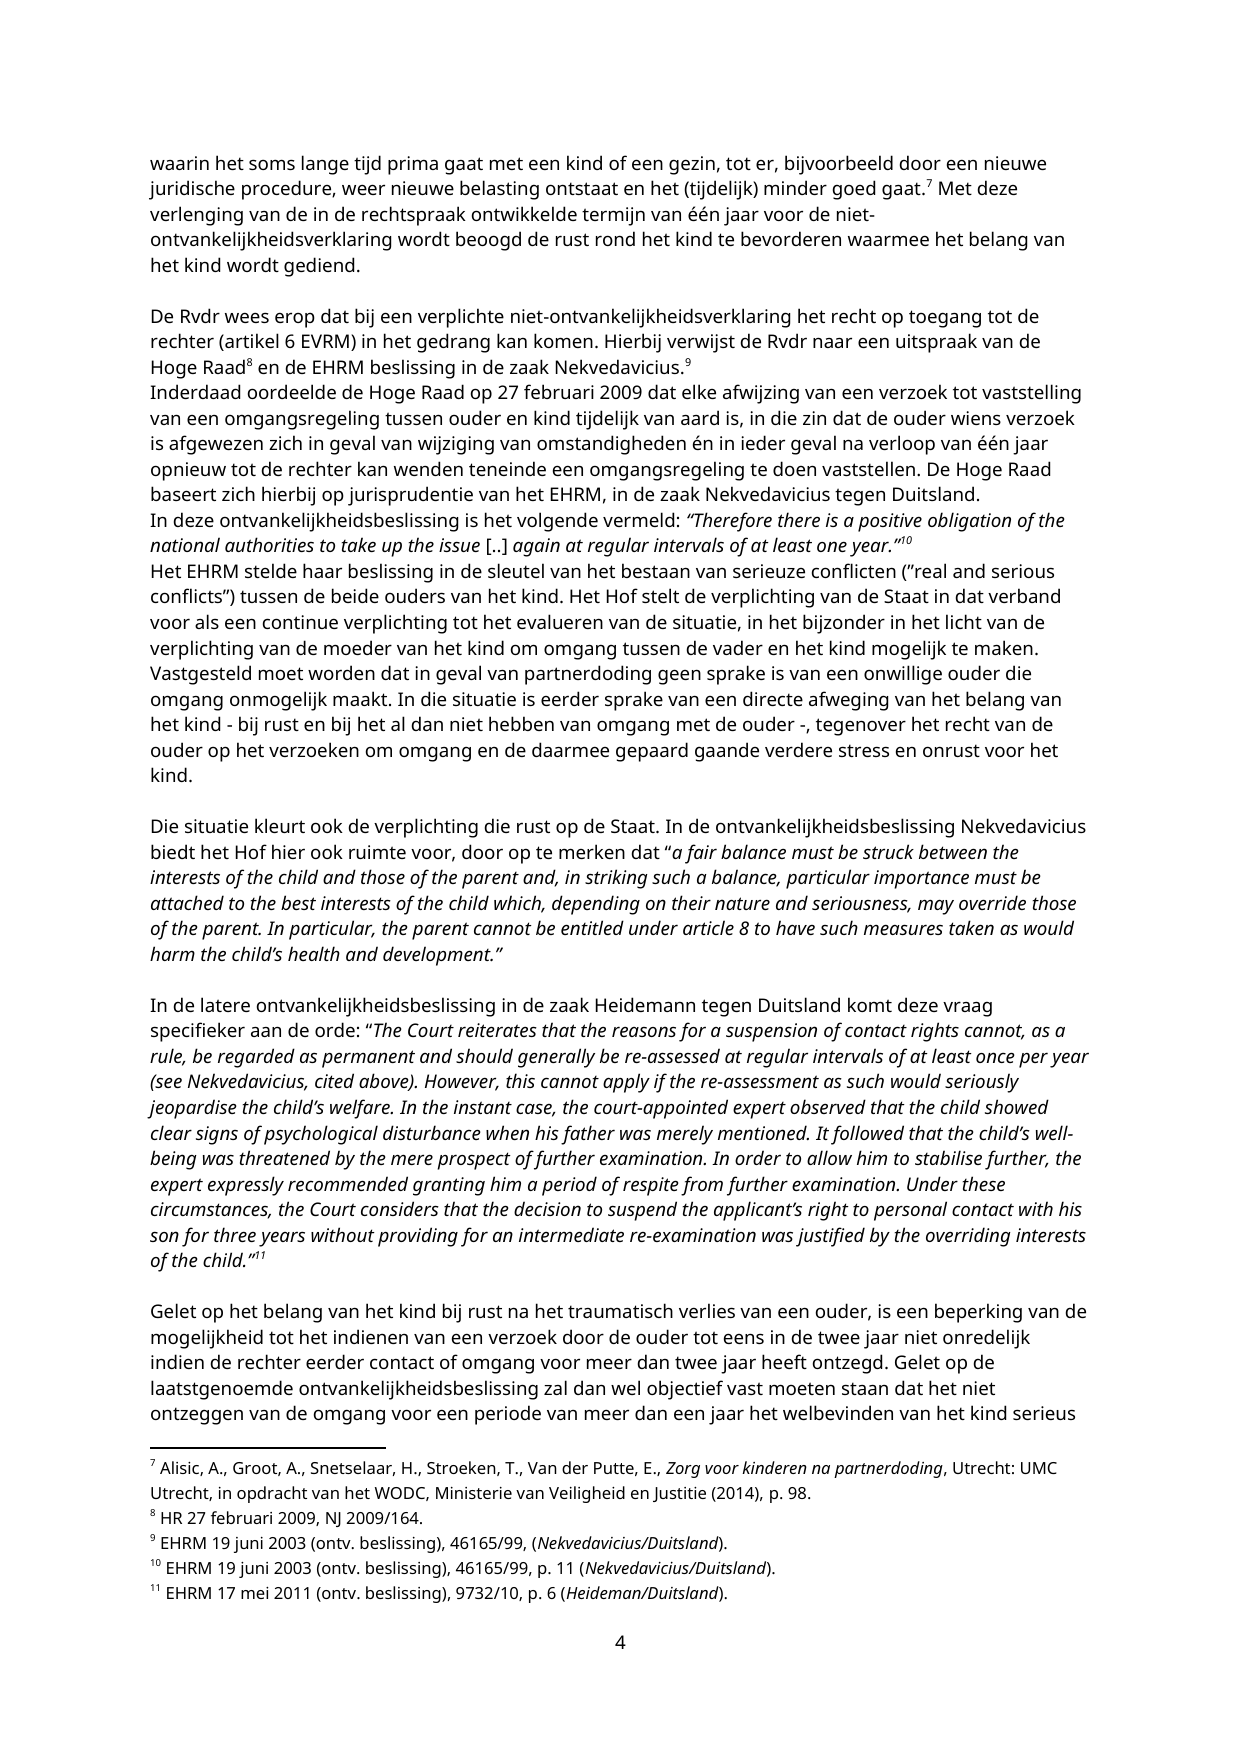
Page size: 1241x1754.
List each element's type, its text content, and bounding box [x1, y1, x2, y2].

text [150, 150, 1090, 278]
text Inderdaad oordeelde de Hoge Raad op 27 februari 2009 dat elke afwijzing van een verzoek tot vaststelling van een omgangsregeling tussen ouder en kind tijdelijk van aard is, in die zin dat de ouder wiens verzoek is afgewezen zich in geval van wijziging van omstandigheden én in ieder geval na verloop van één jaar opnieuw tot de rechter kan wenden teneinde een omgangsregeling te doen vaststellen. De Hoge Raad baseert zich hierbij op jurisprudentie van het EHRM, in de zaak Nekvedavicius tegen Duitsland. [150, 380, 1090, 507]
text De Rvdr wees erop dat bij een verplichte niet-ontvankelijkheidsverklaring het recht op toegang tot de rechter (artikel 6 EVRM) in het gedrang kan komen. Hierbij verwijst de Rvdr naar een uitspraak van de Hoge Raad en de EHRM beslissing in de zaak Nekvedavicius. [150, 303, 1090, 380]
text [150, 1273, 1090, 1426]
text In deze ontvankelijkheidsbeslissing is het volgende vermeld: “Therefore there is a positive obligation of the national authorities to take up the issue [..] again at regular intervals of at least one year.” Het EHRM stelde haar beslissing in de sleutel van het bestaan van serieuze conflicten (”real and serious conflicts”) tussen de beide ouders van het kind. Het Hof stelt de verplichting van de Staat in dat verband voor als een continue verplichting tot het evalueren van de situatie, in het bijzonder in het licht van de verplichting van de moeder van het kind om omgang tussen de vader en het kind mogelijk te maken. Vastgesteld moet worden dat in geval van partnerdoding geen sprake is van een onwillige ouder die omgang onmogelijk maakt. In die situatie is eerder sprake van een directe afweging van het belang van het kind - bij rust en bij het al dan niet hebben van omgang met de ouder -, tegenover het recht van de ouder op het verzoeken om omgang en de daarmee gepaard gaande verdere stress en onrust voor het kind. [150, 507, 1090, 788]
text Die situatie kleurt ook de verplichting die rust op de Staat. In de ontvankelijkheidsbeslissing Nekvedavicius biedt het Hof hier ook ruimte voor, door op te merken dat “a fair balance must be struck between the interests of the child and those of the parent and, in striking such a balance, particular importance must be attached to the best interests of the child which, depending on their nature and seriousness, may override those of the parent. In particular, the parent cannot be entitled under article 8 to have such measures taken as would harm the child’s health and development.” [150, 788, 1090, 967]
text In de latere ontvankelijkheidsbeslissing in de zaak Heidemann tegen Duitsland komt deze vraag specifieker aan de orde: “The Court reiterates that the reasons for a suspension of contact rights cannot, as a rule, be regarded as permanent and should generally be re-assessed at regular intervals of at least once per year (see Nekvedavicius, cited above). However, this cannot apply if the re-assessment as such would seriously jeopardise the child’s welfare. In the instant case, the court-appointed expert observed that the child showed clear signs of psychological disturbance when his father was merely mentioned. It followed that the child’s well-being was threatened by the mere prospect of further examination. In order to allow him to stabilise further, the expert expressly recommended granting him a period of respite from further examination. Under these circumstances, the Court considers that the decision to suspend the applicant’s right to personal contact with his son for three years without providing for an intermediate re-examination was justified by the overriding interests of the child.” [150, 992, 1090, 1273]
